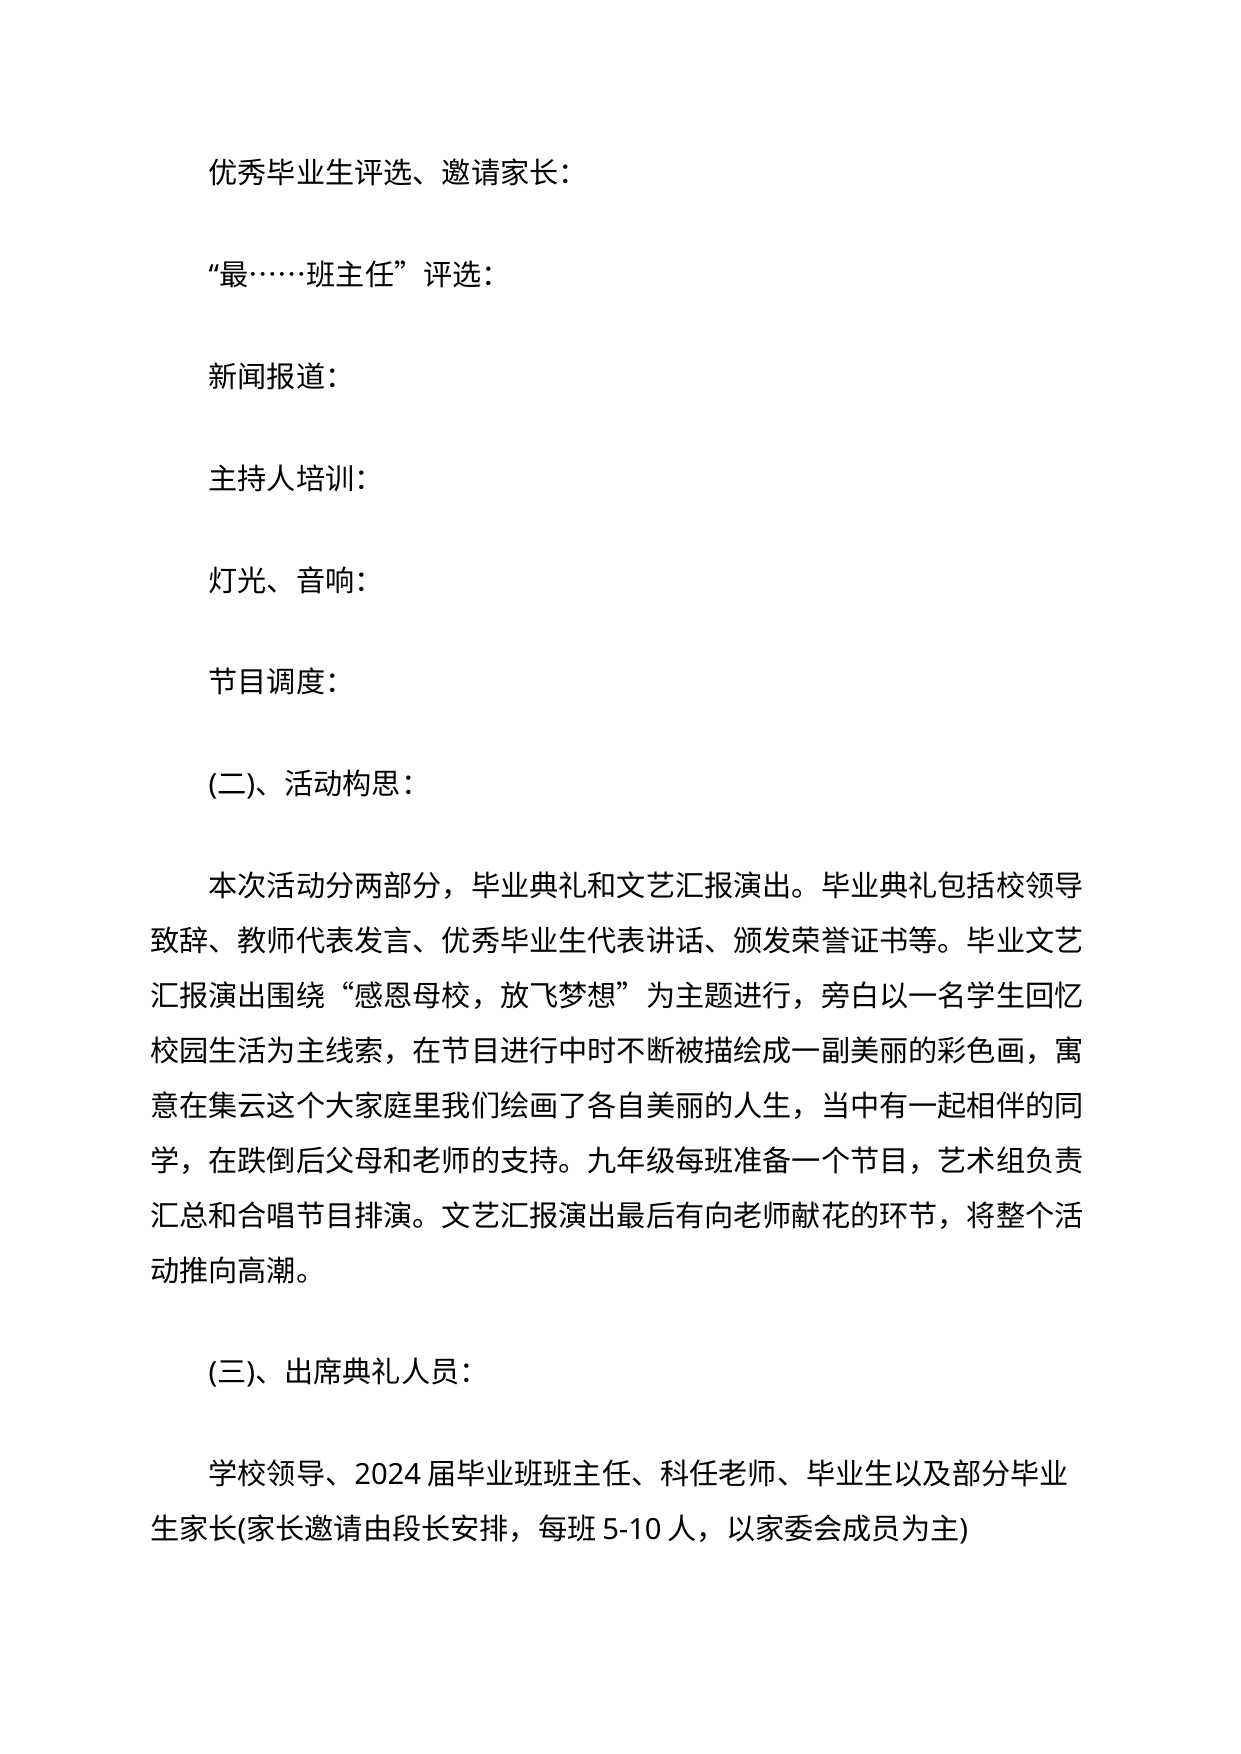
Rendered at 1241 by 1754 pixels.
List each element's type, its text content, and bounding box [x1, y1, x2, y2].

text 新闻报道： [150, 354, 1090, 396]
text 灯光、音响： [150, 557, 1090, 599]
text (三)、出席典礼人员： [150, 1349, 1090, 1391]
text 优秀毕业生评选、邀请家长： [150, 150, 1090, 192]
text (二)、活动构思： [150, 761, 1090, 803]
text 主持人培训： [150, 456, 1090, 498]
text 学校领导、2024届毕业班班主任、科任老师、毕业生以及部分毕业生家长(家长邀请由段长安排，每班5-10人，以家委会成员为主) [150, 1451, 1090, 1548]
text “最……班主任”评选： [150, 252, 1090, 294]
text 节目调度： [150, 659, 1090, 701]
text 本次活动分两部分，毕业典礼和文艺汇报演出。毕业典礼包括校领导致辞、教师代表发言、优秀毕业生代表讲话、颁发荣誉证书等。毕业文艺汇报演出围绕“感恩母校，放飞梦想”为主题进行，旁白以一名学生回忆校园生活为主线索，在节目进行中时不断被描绘成一副美丽的彩色画，寓意在集云这个大家庭里我们绘画了各自美丽的人生，当中有一起相伴的同学，在跌倒后父母和老师的支持。九年级每班准备一个节目，艺术组负责汇总和合唱节目排演。文艺汇报演出最后有向老师献花的环节，将整个活动推向高潮。 [150, 863, 1090, 1289]
